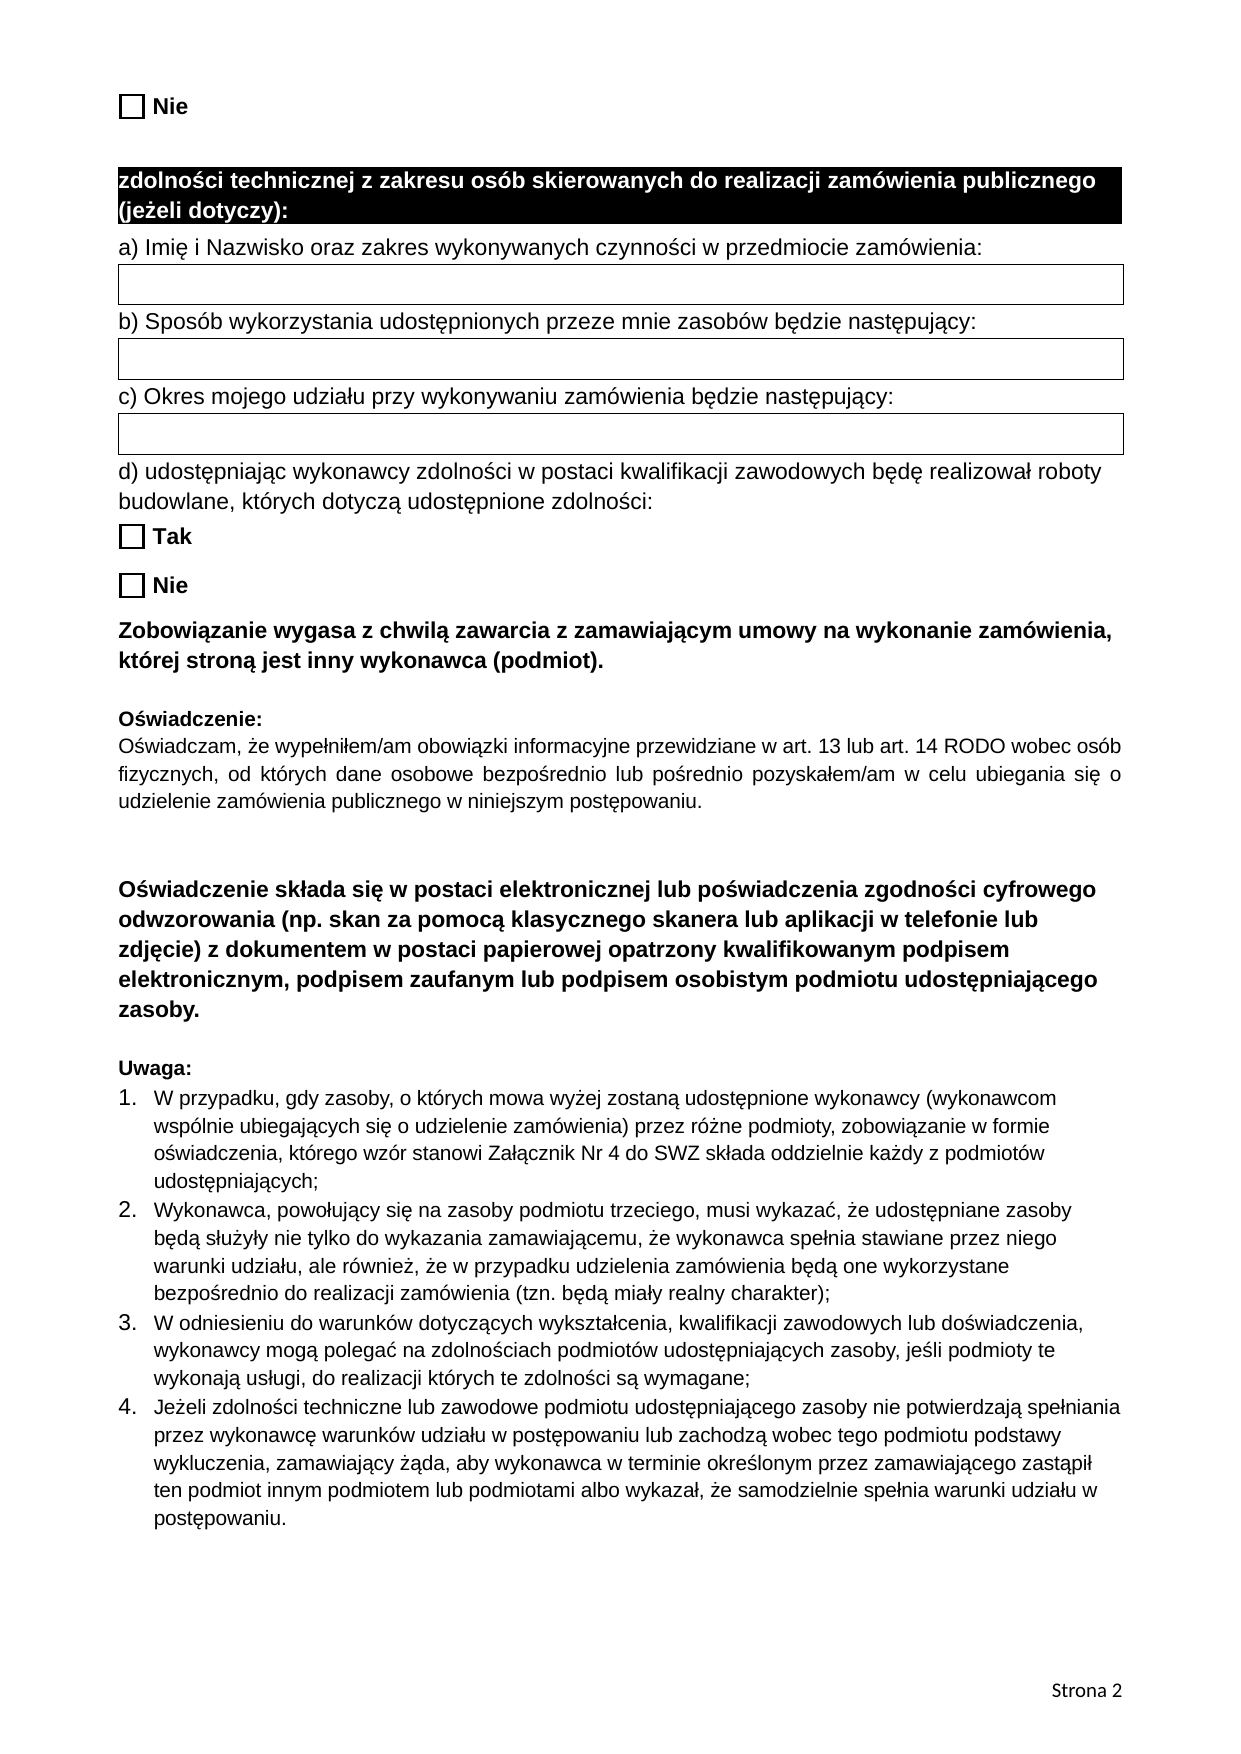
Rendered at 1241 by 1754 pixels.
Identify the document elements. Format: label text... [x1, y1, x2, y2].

text a) Imię i Nazwisko oraz zakres wykonywanych czynności w przedmiocie zamówienia: [118, 233, 1122, 260]
list Wykonawca, powołujący się na zasoby podmiotu trzeciego, musi wykazać, że udostępniane zasoby będą służyły nie tylko do wykazania zamawiającemu, że wykonawca spełnia stawiane przez niego warunki udziału, ale również, że w przypadku udzielenia zamówienia będą one wykorzystane bezpośrednio do realizacji zamówienia (tzn. będą miały realny charakter); [118, 1196, 1122, 1305]
text Oświadczenie składa się w postaci elektronicznej lub poświadczenia zgodności cyfrowego odwzorowania (np. skan za pomocą klasycznego skanera lub aplikacji w telefonie lub zdjęcie) z dokumentem w postaci papierowej opatrzony kwalifikowanym podpisem elektronicznym, podpisem zaufanym lub podpisem osobistym podmiotu udostępniającego zasoby. [118, 876, 1122, 1023]
text d) udostępniając wykonawcy zdolności w postaci kwalifikacji zawodowych będę realizował roboty budowlane, których dotyczą udostępnione zdolności: [118, 458, 1122, 514]
text b) Sposób wykorzystania udostępnionych przeze mnie zasobów będzie następujący: [118, 308, 1122, 335]
text Oświadczenie: [118, 707, 1122, 731]
text c) Okres mojego udziału przy wykonywaniu zamówienia będzie następujący: [118, 383, 1122, 409]
list W przypadku, gdy zasoby, o których mowa wyżej zostaną udostępnione wykonawcy (wykonawcom wspólnie ubiegających się o udzielenie zamówienia) przez różne podmioty, zobowiązanie w formie oświadczenia, którego wzór stanowi Załącznik Nr 4 do SWZ składa oddzielnie każdy z podmiotów udostępniających; [118, 1084, 1122, 1192]
text Uwaga: [118, 1056, 1122, 1080]
text Zobowiązanie wygasa z chwilą zawarcia z zamawiającym umowy na wykonanie zamówienia, której stroną jest inny wykonawca (podmiot). [118, 617, 1122, 673]
text Oświadczam, że wypełniłem/am obowiązki informacyjne przewidziane w art. 13 lub art. 14 RODO wobec osób fizycznych, od których dane osobowe bezpośrednio lub pośrednio pozyskałem/am w celu ubiegania się o udzielenie zamówienia publicznego w niniejszym postępowaniu. [118, 734, 1122, 813]
text zdolności technicznej z zakresu osób skierowanych do realizacji zamówienia publicznego (jeżeli dotyczy): [118, 167, 1122, 224]
list W odniesieniu do warunków dotyczących wykształcenia, kwalifikacji zawodowych lub doświadczenia, wykonawcy mogą polegać na zdolnościach podmiotów udostępniających zasoby, jeśli podmioty te wykonają usługi, do realizacji których te zdolności są wymagane; [118, 1308, 1122, 1390]
list Jeżeli zdolności techniczne lub zawodowe podmiotu udostępniającego zasoby nie potwierdzają spełniania przez wykonawcę warunków udziału w postępowaniu lub zachodzą wobec tego podmiotu podstawy wykluczenia, zamawiający żąda, aby wykonawca w terminie określonym przez zamawiającego zastąpił ten podmiot innym podmiotem lub podmiotami albo wykazał, że samodzielnie spełnia warunki udziału w postępowaniu. [118, 1393, 1122, 1530]
